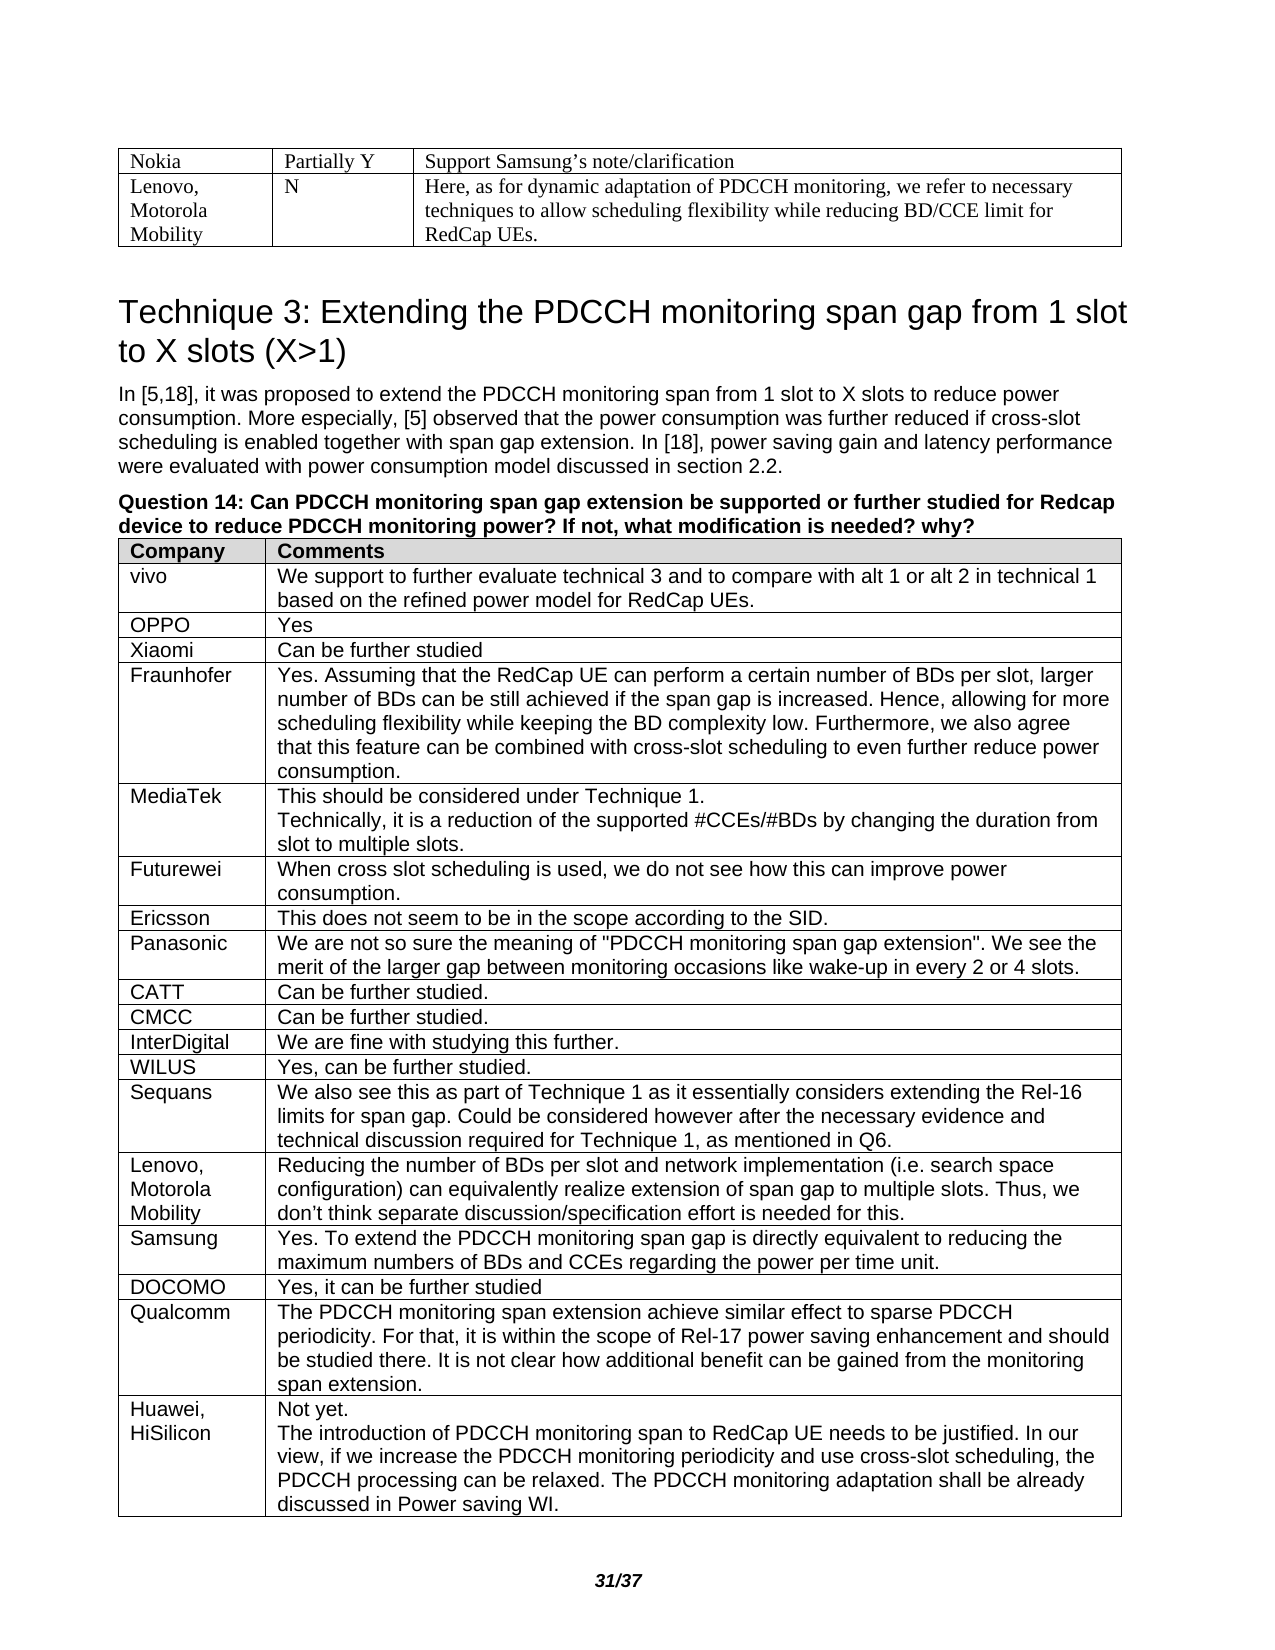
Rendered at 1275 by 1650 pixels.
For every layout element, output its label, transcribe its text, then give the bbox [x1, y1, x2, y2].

table_cell This should be considered under Technique 1. Technically, it is a reduction of the supported #CCEs/#BDs by changing the duration from slot to multiple slots. [266, 784, 1121, 856]
table_cell Nokia [119, 149, 272, 173]
table_cell We support to further evaluate technical 3 and to compare with alt 1 or alt 2 in technical 1 based on the refined power model for RedCap UEs. [266, 564, 1121, 612]
table_header Company [119, 539, 265, 563]
table_cell Partially Y [273, 149, 413, 173]
table_cell Reducing the number of BDs per slot and network implementation (i.e. search space configuration) can equivalently realize extension of span gap to multiple slots. Thus, we don’t think separate discussion/specification effort is needed for this. [266, 1153, 1121, 1224]
table_cell We are fine with studying this further. [266, 1030, 1121, 1054]
table_cell When cross slot scheduling is used, we do not see how this can improve power consumption. [266, 857, 1121, 905]
table_cell Lenovo, Motorola Mobility [119, 1153, 265, 1224]
table_cell Can be further studied. [266, 980, 1121, 1004]
table_cell CATT [119, 980, 265, 1004]
table_cell Can be further studied [266, 638, 1121, 662]
table_header Comments [266, 539, 1121, 563]
table_cell Yes, can be further studied. [266, 1055, 1121, 1079]
table_cell Here, as for dynamic adaptation of PDCCH monitoring, we refer to necessary techniques to allow scheduling flexibility while reducing BD/CCE limit for RedCap UEs. [414, 174, 1121, 246]
table_cell Can be further studied. [266, 1005, 1121, 1029]
table_cell CMCC [119, 1005, 265, 1029]
table_cell Panasonic [119, 931, 265, 979]
table_cell WILUS [119, 1055, 265, 1079]
table_cell N [273, 174, 413, 246]
table_cell Yes. To extend the PDCCH monitoring span gap is directly equivalent to reducing the maximum numbers of BDs and CCEs regarding the power per time unit. [266, 1226, 1121, 1273]
table_cell Not yet. The introduction of PDCCH monitoring span to RedCap UE needs to be justified. In our view, if we increase the PDCCH monitoring periodicity and use cross-slot scheduling, the PDCCH processing can be relaxed. The PDCCH monitoring adaptation shall be already discussed in Power saving WI. [266, 1396, 1121, 1516]
table_cell This does not seem to be in the scope according to the SID. [266, 906, 1121, 930]
table_cell MediaTek [119, 784, 265, 856]
subtitle Technique 3: Extending the PDCCH monitoring span gap from 1 slot to X slots (X>1) [118, 292, 1157, 369]
table_cell Ericsson [119, 906, 265, 930]
table_cell The PDCCH monitoring span extension achieve similar effect to sparse PDCCH periodicity. For that, it is within the scope of Rel-17 power saving enhancement and should be studied there. It is not clear how additional benefit can be gained from the monitoring span extension. [266, 1300, 1121, 1395]
table_cell DOCOMO [119, 1275, 265, 1298]
table_cell We also see this as part of Technique 1 as it essentially considers extending the Rel-16 limits for span gap. Could be considered however after the necessary evidence and technical discussion required for Technique 1, as mentioned in Q6. [266, 1080, 1121, 1152]
table_cell Xiaomi [119, 638, 265, 662]
table_cell Samsung [119, 1226, 265, 1273]
table_cell OPPO [119, 613, 265, 637]
table_cell Fraunhofer [119, 663, 265, 783]
table_cell Yes. Assuming that the RedCap UE can perform a certain number of BDs per slot, larger number of BDs can be still achieved if the span gap is increased. Hence, allowing for more scheduling flexibility while keeping the BD complexity low. Furthermore, we also agree that this feature can be combined with cross-slot scheduling to even further reduce power consumption. [266, 663, 1121, 783]
table_cell Yes [266, 613, 1121, 637]
table_cell We are not so sure the meaning of "PDCCH monitoring span gap extension". We see the merit of the larger gap between monitoring occasions like wake-up in every 2 or 4 slots. [266, 931, 1121, 979]
table_cell Lenovo, Motorola Mobility [119, 174, 272, 246]
table_cell Huawei, HiSilicon [119, 1396, 265, 1516]
table_cell Support Samsung’s note/clarification [414, 149, 1121, 173]
table_cell vivo [119, 564, 265, 612]
table_cell InterDigital [119, 1030, 265, 1054]
table_cell Qualcomm [119, 1300, 265, 1395]
text In [5,18], it was proposed to extend the PDCCH monitoring span from 1 slot to X slots to reduce power consumption. More especially, [5] observed that the power consumption was further reduced if cross-slot scheduling is enabled together with span gap extension. In [18], power saving gain and latency performance were evaluated with power consumption model discussed in section 2.2. [118, 382, 1157, 478]
table_cell Sequans [119, 1080, 265, 1152]
table_cell Yes, it can be further studied [266, 1275, 1121, 1298]
text Question 14: Can PDCCH monitoring span gap extension be supported or further studied for Redcap device to reduce PDCCH monitoring power? If not, what modification is needed? why? [118, 490, 1157, 538]
table_cell Futurewei [119, 857, 265, 905]
